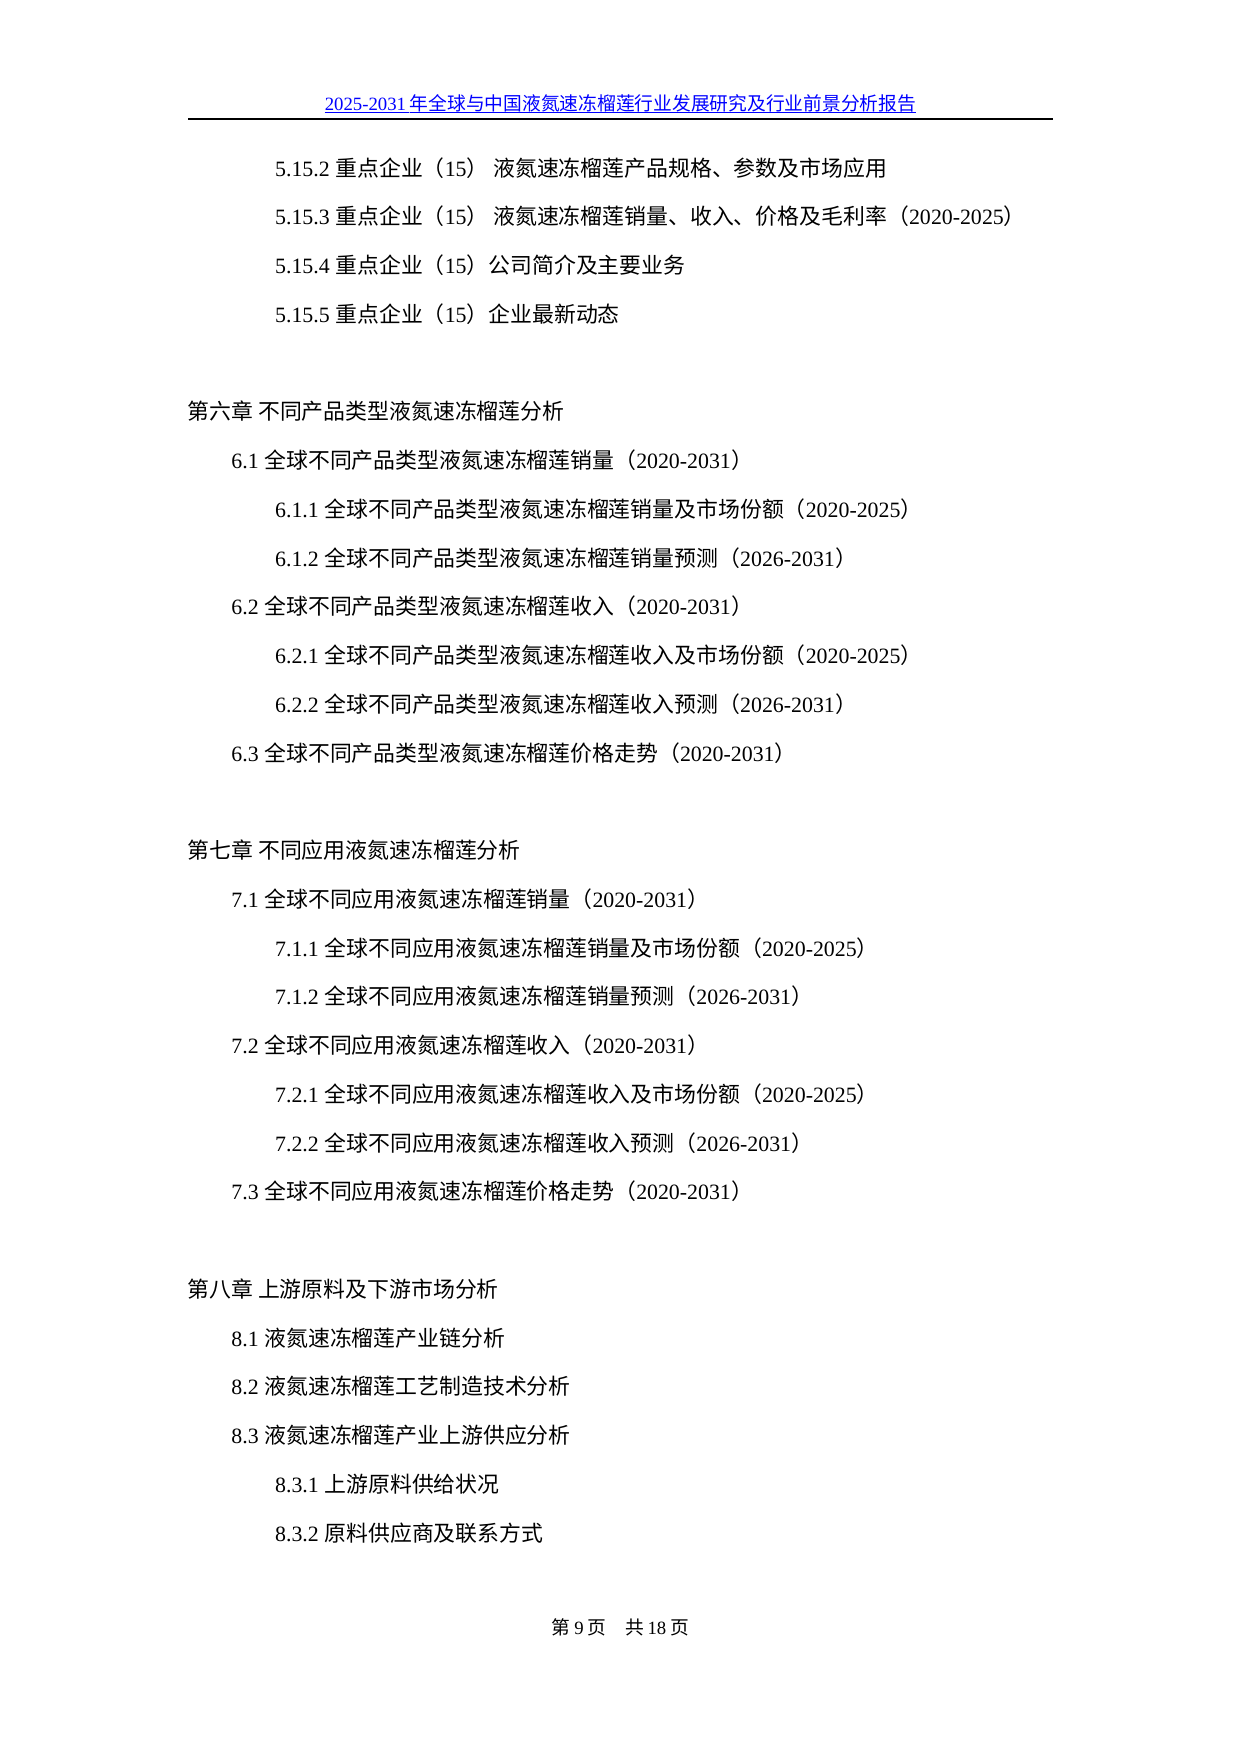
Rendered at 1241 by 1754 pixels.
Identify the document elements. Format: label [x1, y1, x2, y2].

text [187, 150, 1053, 1548]
